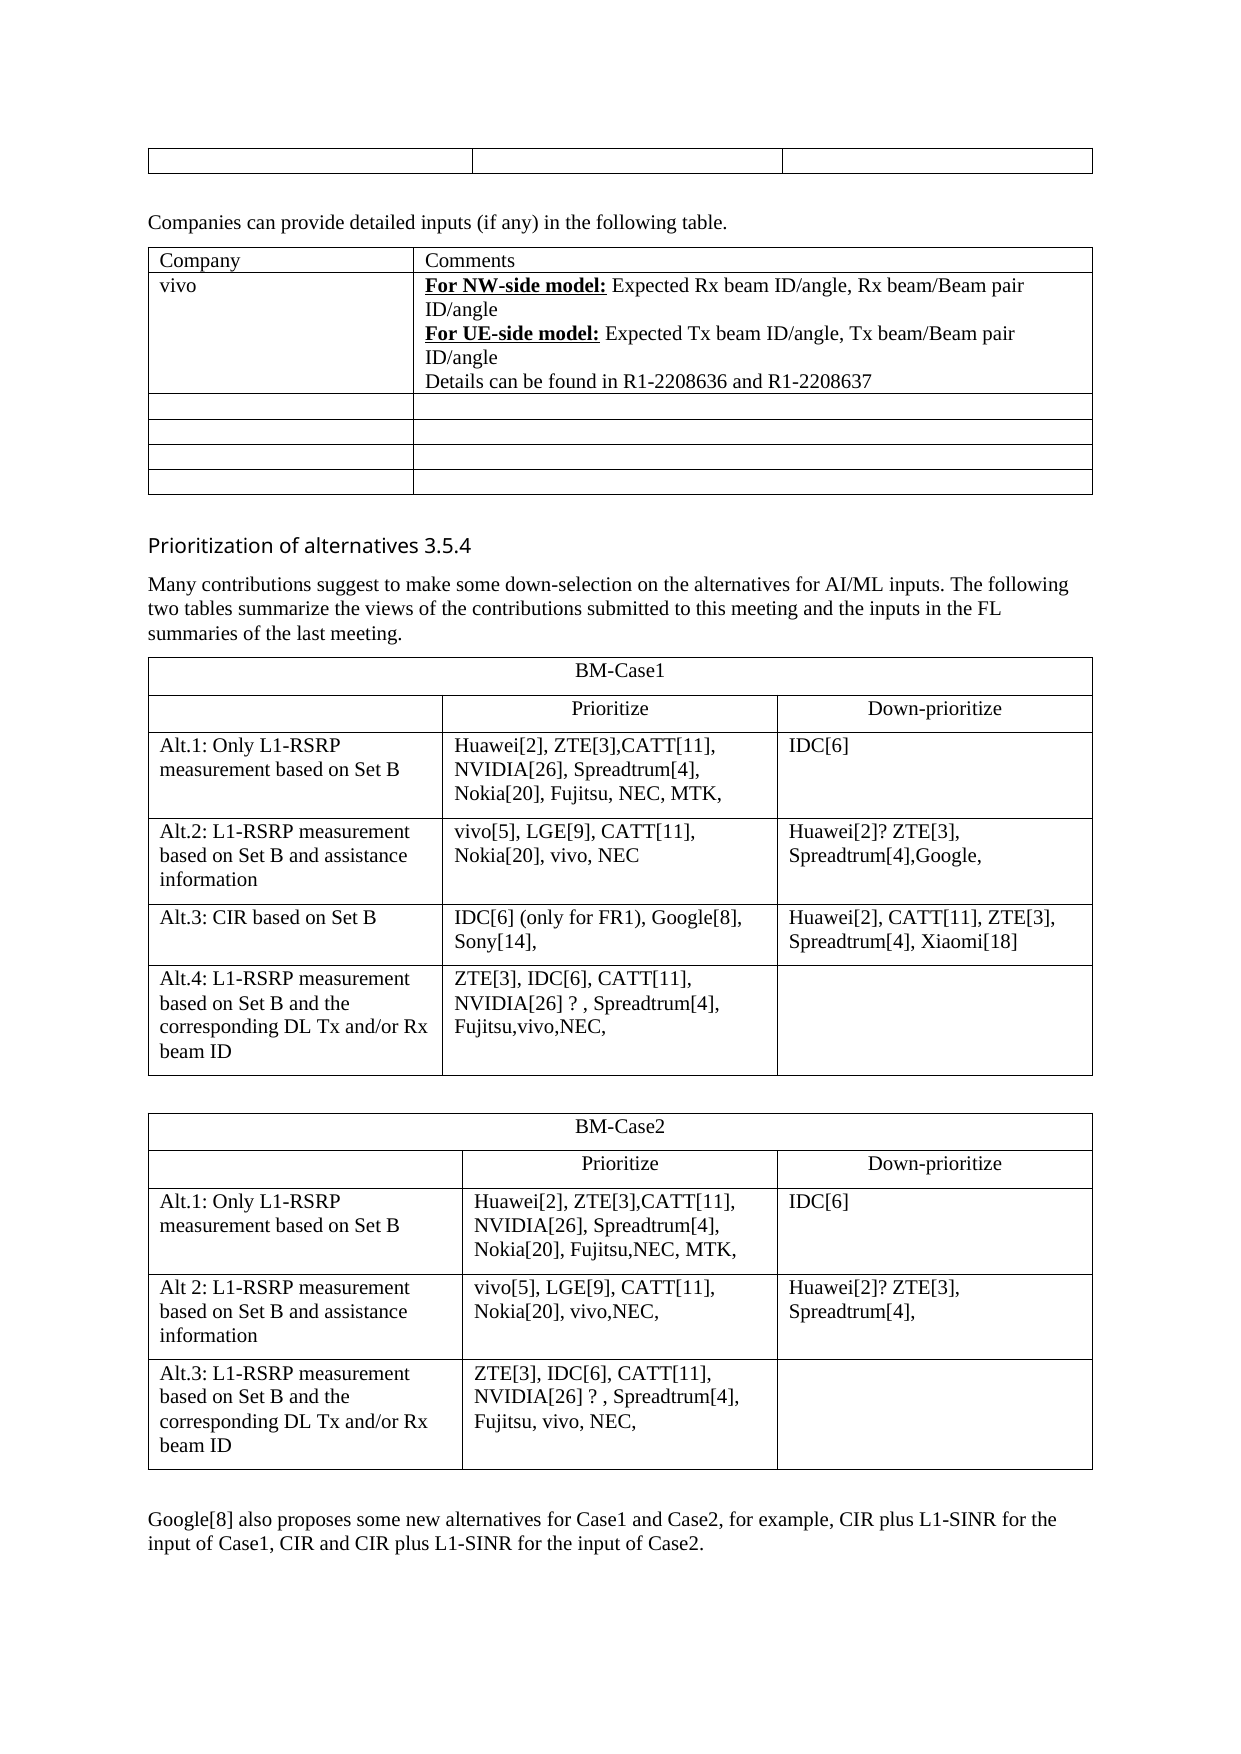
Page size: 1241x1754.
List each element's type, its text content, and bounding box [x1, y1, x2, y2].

table_header Company [149, 248, 413, 272]
table_cell Huawei[2], ZTE[3],CATT[11], NVIDIA[26], Spreadtrum[4], Nokia[20], Fujitsu, NEC, MTK, [443, 733, 777, 818]
text Google[8] also proposes some new alternatives for Case1 and Case2, for example, CIR plus L1-SINR for the input of Case1, CIR and CIR plus L1-SINR for the input of Case2. [148, 1507, 1093, 1555]
table_header BM-Case1 [149, 658, 1092, 694]
text Many contributions suggest to make some down-selection on the alternatives for AI/ML inputs. The following two tables summarize the views of the contributions submitted to this meeting and the inputs in the FL summaries of the last meeting. [148, 572, 1093, 644]
table_cell Prioritize [463, 1151, 777, 1188]
table_cell [473, 149, 782, 173]
table_cell [149, 470, 413, 494]
table_cell [149, 420, 413, 443]
table_cell IDC[6] [778, 1189, 1092, 1274]
table_cell [149, 445, 413, 469]
table_cell [414, 394, 1092, 418]
table_cell Alt.1: Only L1-RSRP measurement based on Set B [149, 733, 442, 818]
table_cell vivo[5], LGE[9], CATT[11], Nokia[20], vivo, NEC [443, 819, 777, 904]
table_cell Huawei[2]? ZTE[3], Spreadtrum[4], [778, 1275, 1092, 1359]
table_cell Alt.2: L1-RSRP measurement based on Set B and assistance information [149, 819, 442, 904]
table_cell [414, 420, 1092, 443]
table_cell Huawei[2], ZTE[3],CATT[11], NVIDIA[26], Spreadtrum[4], Nokia[20], Fujitsu,NEC, MTK, [463, 1189, 777, 1274]
table_cell Down-prioritize [778, 696, 1092, 732]
table_cell [149, 149, 472, 173]
table_cell Down-prioritize [778, 1151, 1092, 1188]
table_cell [149, 1151, 462, 1188]
table_cell [414, 445, 1092, 469]
table_cell [783, 149, 1092, 173]
table_cell Huawei[2], CATT[11], ZTE[3], Spreadtrum[4], Xiaomi[18] [778, 905, 1092, 965]
table_cell For NW-side model: Expected Rx beam ID/angle, Rx beam/Beam pair ID/angle For UE-side model: Expected Tx beam ID/angle, Tx beam/Beam pair ID/angle Details can be found in R1-2208636 and R1-2208637 [414, 273, 1092, 393]
table_cell IDC[6] (only for FR1), Google[8], Sony[14], [443, 905, 777, 965]
table_header BM-Case2 [149, 1114, 1092, 1150]
table_cell vivo[5], LGE[9], CATT[11], Nokia[20], vivo,NEC, [463, 1275, 777, 1359]
table_header Comments [414, 248, 1092, 272]
table_cell Alt.4: L1-RSRP measurement based on Set B and the corresponding DL Tx and/or Rx beam ID [149, 966, 442, 1075]
table_cell Alt 2: L1-RSRP measurement based on Set B and assistance information [149, 1275, 462, 1359]
table_cell [414, 470, 1092, 494]
table_cell ZTE[3], IDC[6], CATT[11], NVIDIA[26] ? , Spreadtrum[4], Fujitsu, vivo, NEC, [463, 1360, 777, 1469]
table_cell Prioritize [443, 696, 777, 732]
table_cell ZTE[3], IDC[6], CATT[11], NVIDIA[26] ? , Spreadtrum[4], Fujitsu,vivo,NEC, [443, 966, 777, 1075]
table_cell Huawei[2]? ZTE[3], Spreadtrum[4],Google, [778, 819, 1092, 904]
table_cell Alt.1: Only L1-RSRP measurement based on Set B [149, 1189, 462, 1274]
table_cell [149, 394, 413, 418]
text Companies can provide detailed inputs (if any) in the following table. [148, 210, 1093, 234]
table_cell [149, 696, 442, 732]
table_cell IDC[6] [778, 733, 1092, 818]
table_cell Alt.3: L1-RSRP measurement based on Set B and the corresponding DL Tx and/or Rx beam ID [149, 1360, 462, 1469]
table_cell [778, 1360, 1092, 1469]
subtitle Prioritization of alternatives 3.5.4 [148, 531, 1093, 560]
table_cell [778, 966, 1092, 1075]
table_cell Alt.3: CIR based on Set B [149, 905, 442, 965]
table_cell vivo [149, 273, 413, 393]
